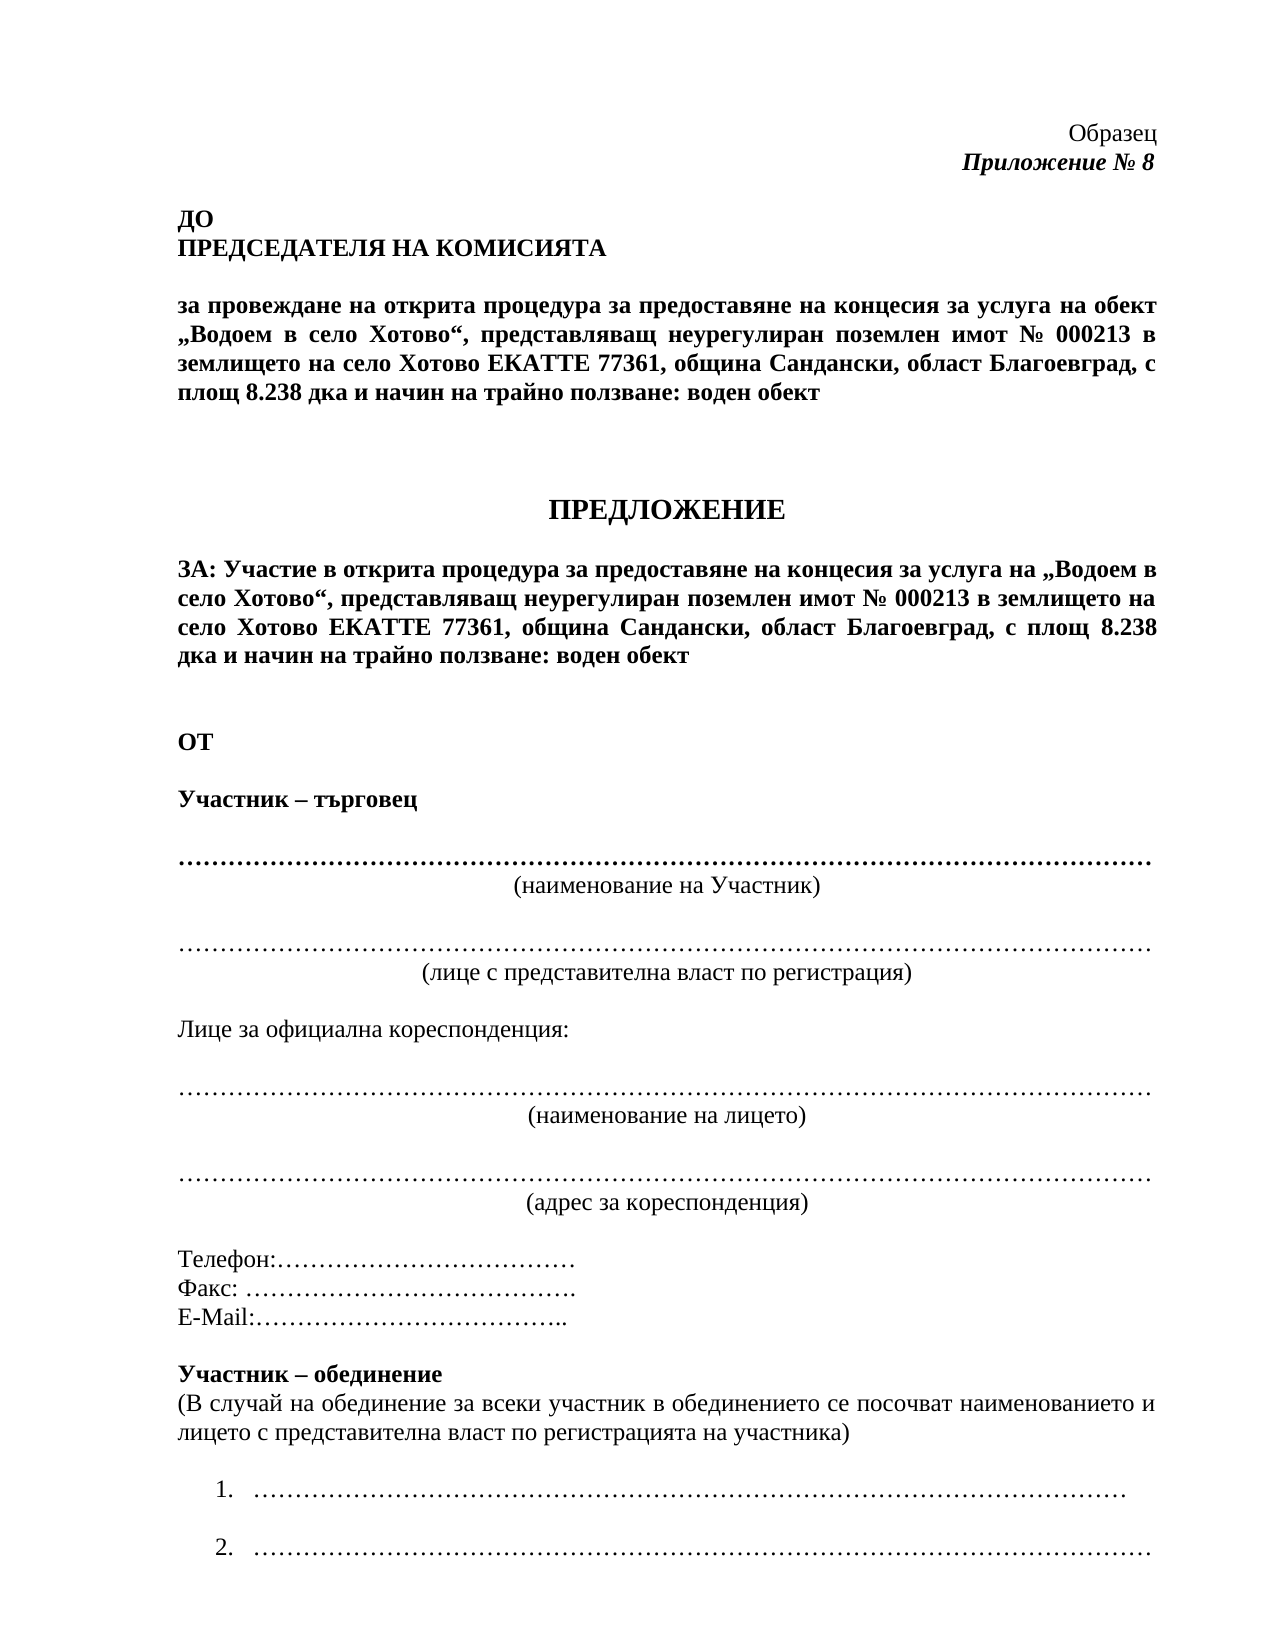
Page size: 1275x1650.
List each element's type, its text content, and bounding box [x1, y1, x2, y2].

text (В случай на обединение за всеки участник в обединението се посочват наименованието и лицето с представителна власт по регистрацията на участника) [177, 1388, 1157, 1445]
text ПРЕДСЕДАТЕЛЯ НА КОМИСИЯТА [177, 233, 1157, 262]
text Участник – обединение [177, 1359, 1157, 1388]
text ……………………………………………………………………………………………………… [177, 1158, 1157, 1187]
text (наименование на Участник) [177, 870, 1157, 899]
text за провеждане на открита процедура за предоставяне на концесия за услуга на обект „Водоем в село Хотово“, представляващ неурегулиран поземлен имот № 000213 в землището на село Хотово ЕКАТТЕ 77361, община Сандански, област Благоевград, с площ 8.238 дка и начин на трайно ползване: воден обект [177, 291, 1157, 406]
text Телефон:……………………………… [177, 1244, 1157, 1273]
text ……………………………………………………………………………………………………… [177, 1072, 1157, 1100]
list …………………………………………………………………………………………… [215, 1474, 1157, 1503]
text (лице с представителна власт по регистрация) [177, 957, 1157, 985]
text E-Mail:……………………………….. [177, 1302, 1157, 1330]
text ПРЕДЛОЖЕНИЕ [177, 492, 1157, 525]
text ……………………………………………………………………………………………………… [177, 928, 1157, 957]
text Приложение № 8 [177, 147, 1157, 176]
text ОТ [177, 727, 1157, 755]
text Образец [177, 118, 1157, 147]
text (адрес за кореспонденция) [177, 1187, 1157, 1215]
text ЗА: Участие в открита процедура за предоставяне на концесия за услуга на „Водоем в село Хотово“, представляващ неурегулиран поземлен имот № 000213 в землището на село Хотово ЕКАТТЕ 77361, община Сандански, област Благоевград, с площ 8.238 дка и начин на трайно ползване: воден обект [177, 554, 1157, 669]
text Факс: …………………………………. [177, 1273, 1157, 1302]
text (наименование на лицето) [177, 1100, 1157, 1129]
text ДО [177, 204, 1157, 233]
text Лице за официална кореспонденция: [177, 1014, 1157, 1043]
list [215, 1532, 1157, 1560]
text ……………………………………………………………………………………………………… [177, 842, 1157, 870]
text Участник – търговец [177, 784, 1157, 813]
